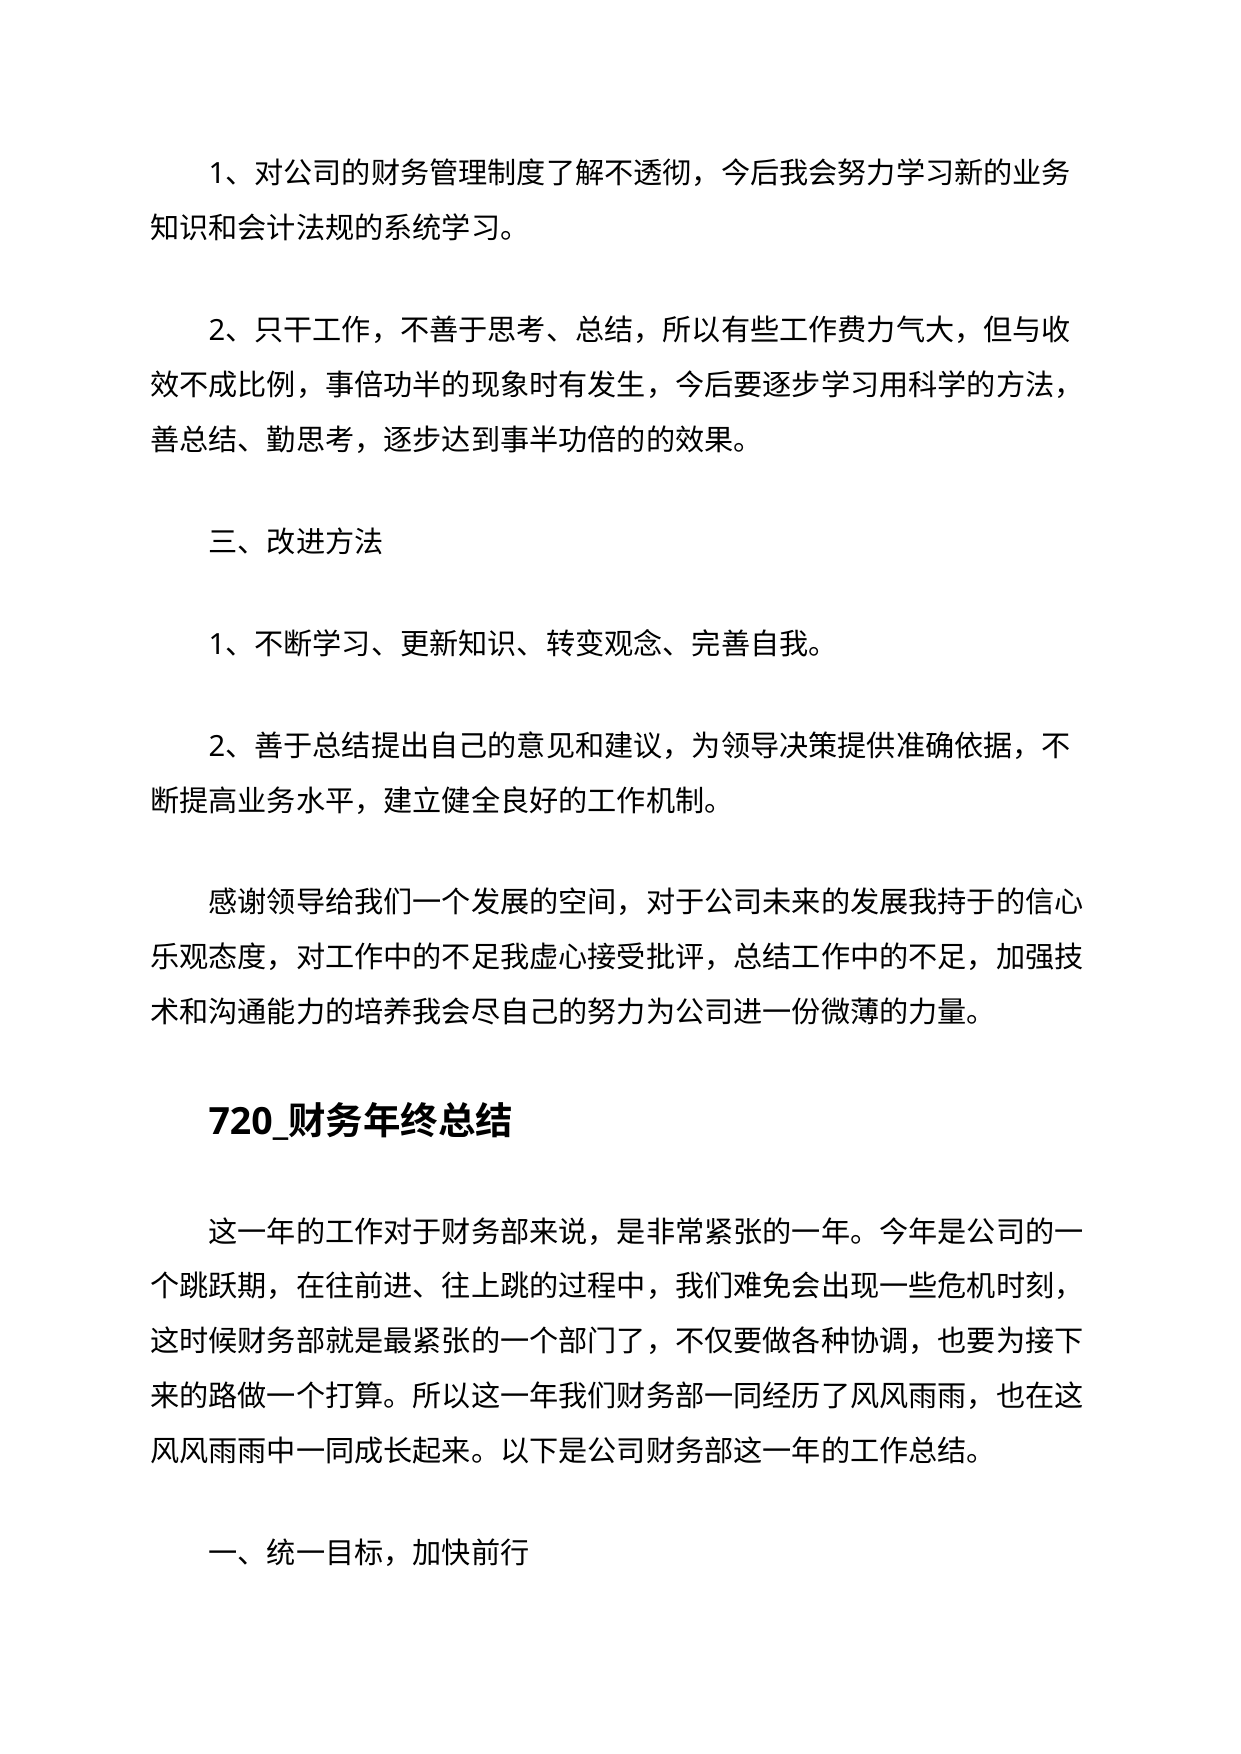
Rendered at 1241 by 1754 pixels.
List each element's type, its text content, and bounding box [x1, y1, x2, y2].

text 720_财务年终总结 [150, 1091, 1090, 1145]
text 三、改进方法 [150, 518, 1090, 561]
text 一、统一目标，加快前行 [150, 1529, 1090, 1572]
text 1、对公司的财务管理制度了解不透彻，今后我会努力学习新的业务知识和会计法规的系统学习。 [150, 150, 1090, 247]
text 这一年的工作对于财务部来说，是非常紧张的一年。今年是公司的一个跳跃期，在往前进、往上跳的过程中，我们难免会出现一些危机时刻，这时候财务部就是最紧张的一个部门了，不仅要做各种协调，也要为接下来的路做一个打算。所以这一年我们财务部一同经历了风风雨雨，也在这风风雨雨中一同成长起来。以下是公司财务部这一年的工作总结。 [150, 1208, 1090, 1470]
text 2、善于总结提出自己的意见和建议，为领导决策提供准确依据，不断提高业务水平，建立健全良好的工作机制。 [150, 722, 1090, 819]
text 1、不断学习、更新知识、转变观念、完善自我。 [150, 620, 1090, 663]
text 感谢领导给我们一个发展的空间，对于公司未来的发展我持于的信心乐观态度，对工作中的不足我虚心接受批评，总结工作中的不足，加强技术和沟通能力的培养我会尽自己的努力为公司进一份微薄的力量。 [150, 879, 1090, 1031]
text 2、只干工作，不善于思考、总结，所以有些工作费力气大，但与收效不成比例，事倍功半的现象时有发生，今后要逐步学习用科学的方法，善总结、勤思考，逐步达到事半功倍的的效果。 [150, 307, 1090, 459]
